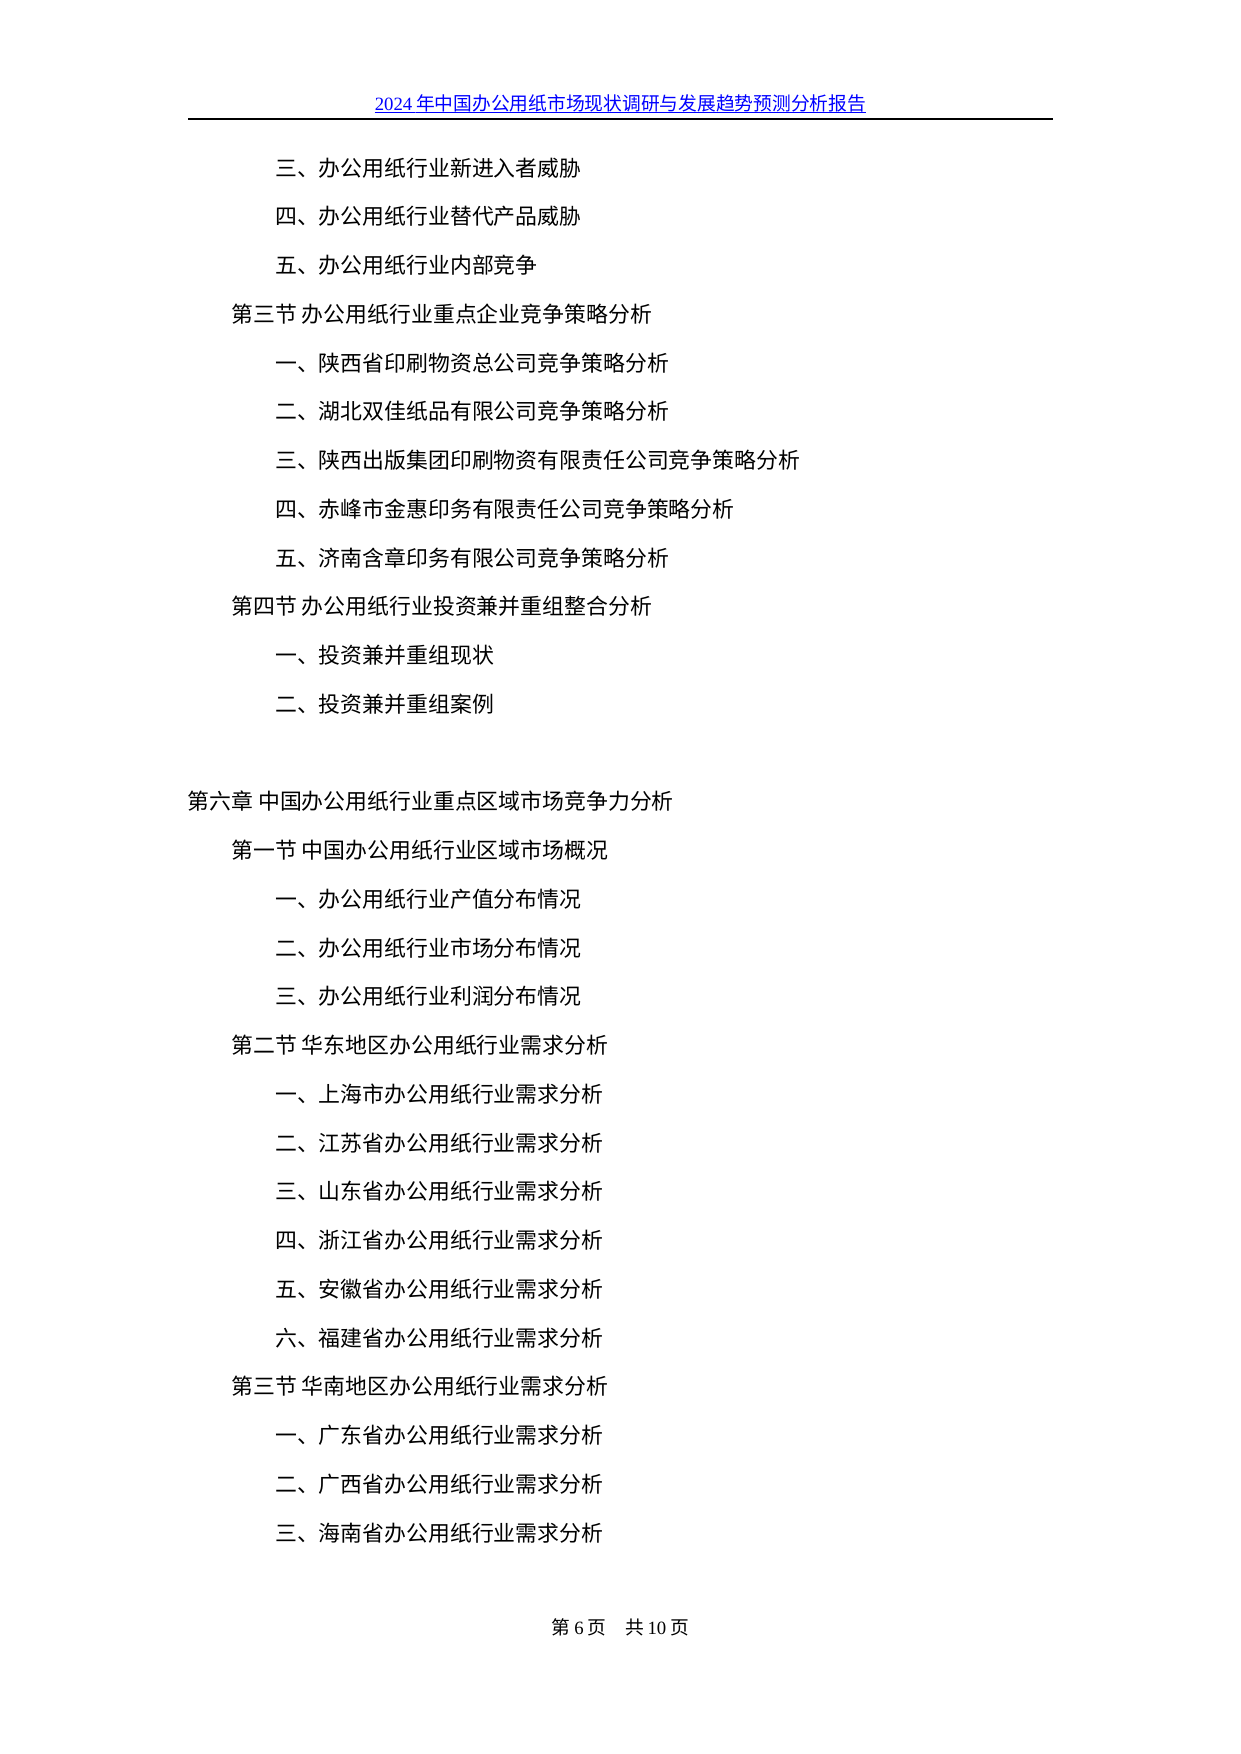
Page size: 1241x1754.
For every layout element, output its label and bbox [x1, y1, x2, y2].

text [187, 150, 1053, 1548]
